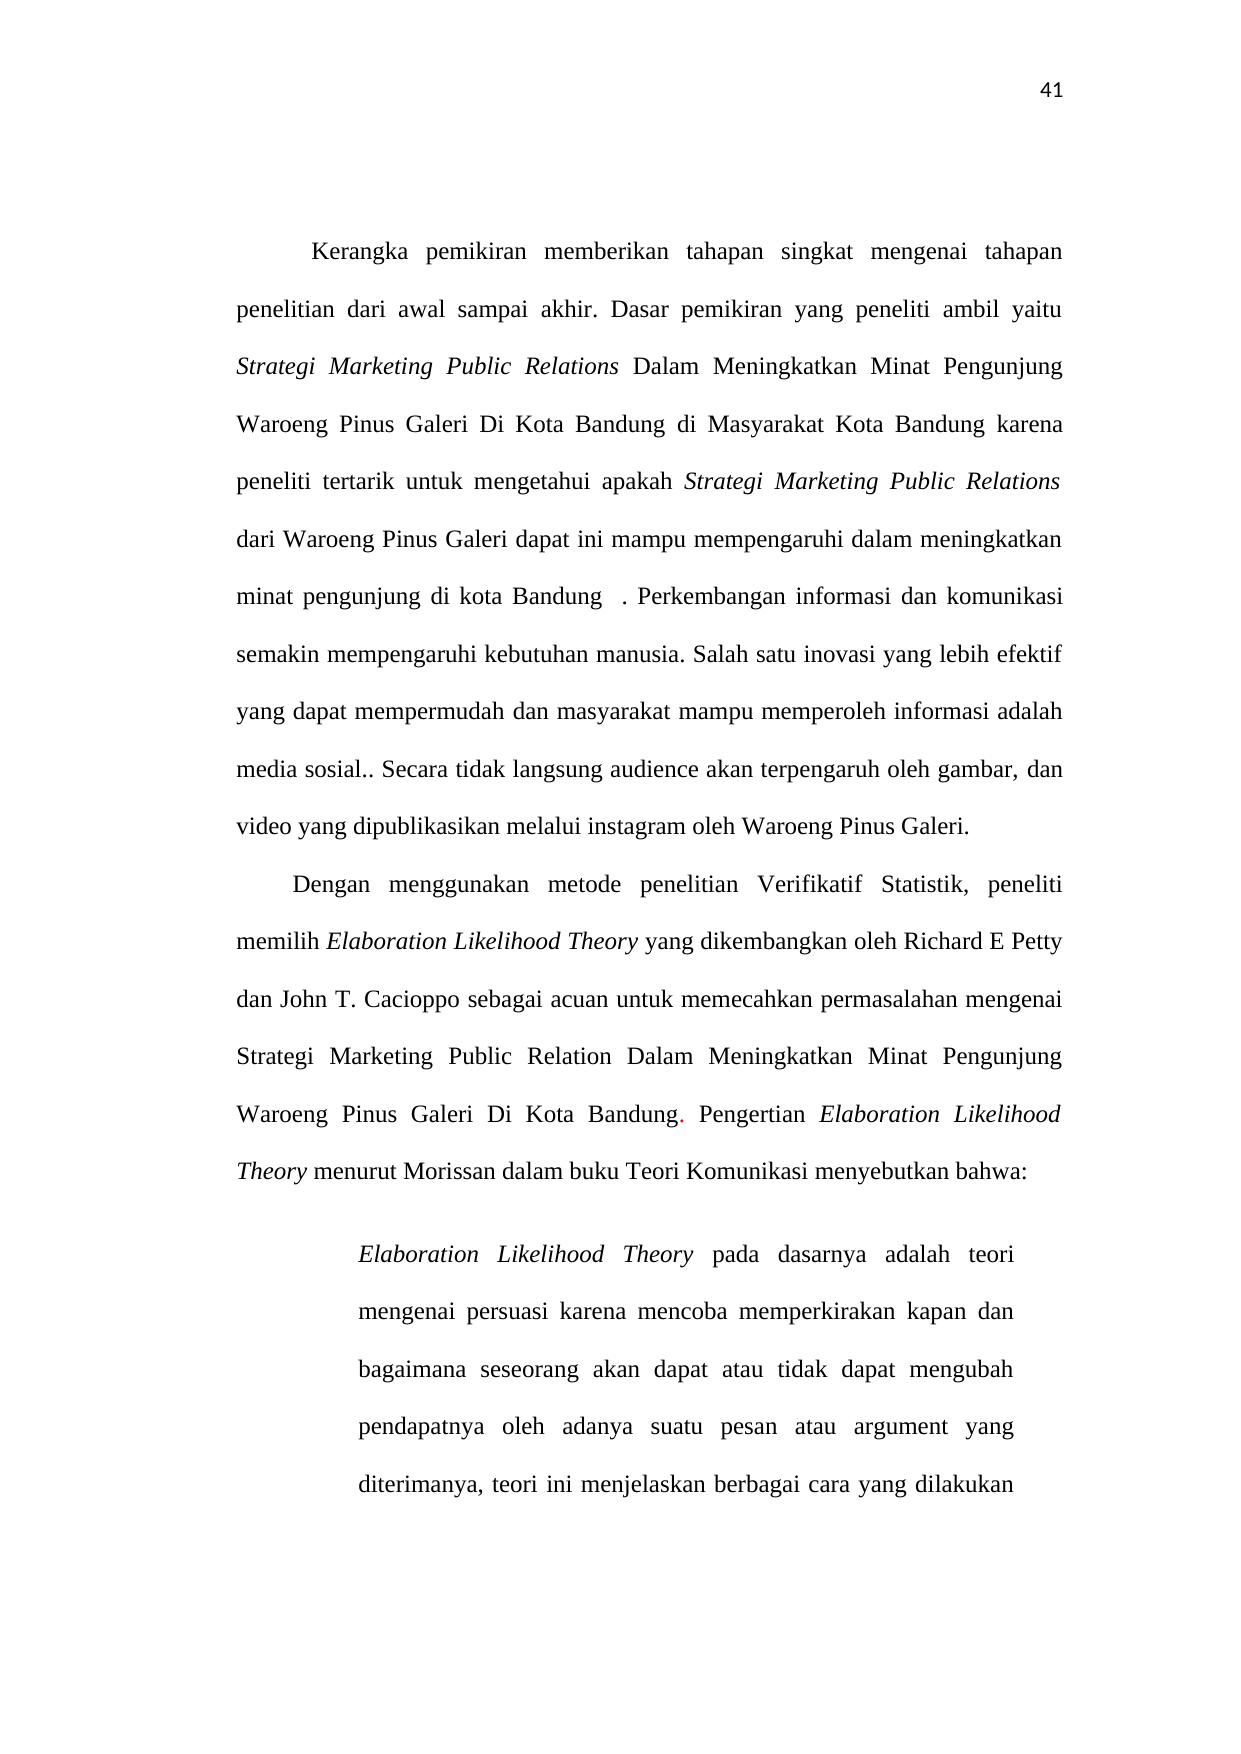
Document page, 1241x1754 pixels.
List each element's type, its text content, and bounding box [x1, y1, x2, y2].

text Kerangka pemikiran memberikan tahapan singkat mengenai tahapan penelitian dari awal sampai akhir. Dasar pemikiran yang peneliti ambil yaitu Strategi Marketing Public Relations Dalam Meningkatkan Minat Pengunjung Waroeng Pinus Galeri Di Kota Bandung di Masyarakat Kota Bandung karena peneliti tertarik untuk mengetahui apakah Strategi Marketing Public Relations dari Waroeng Pinus Galeri dapat ini mampu mempengaruhi dalam meningkatkan minat pengunjung di kota Bandung . Perkembangan informasi dan komunikasi semakin mempengaruhi kebutuhan manusia. Salah satu inovasi yang lebih efektif yang dapat mempermudah dan masyarakat mampu memperoleh informasi adalah media sosial.. Secara tidak langsung audience akan terpengaruh oleh gambar, dan video yang dipublikasikan melalui instagram oleh Waroeng Pinus Galeri. [236, 236, 1063, 840]
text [358, 1239, 1014, 1497]
text Dengan menggunakan metode penelitian Verifikatif Statistik, peneliti memilih Elaboration Likelihood Theory yang dikembangkan oleh Richard E Petty dan John T. Cacioppo sebagai acuan untuk memecahkan permasalahan mengenai Strategi Marketing Public Relation Dalam Meningkatkan Minat Pengunjung Waroeng Pinus Galeri Di Kota Bandung. Pengertian Elaboration Likelihood Theory menurut Morissan dalam buku Teori Komunikasi menyebutkan bahwa: [236, 869, 1063, 1185]
